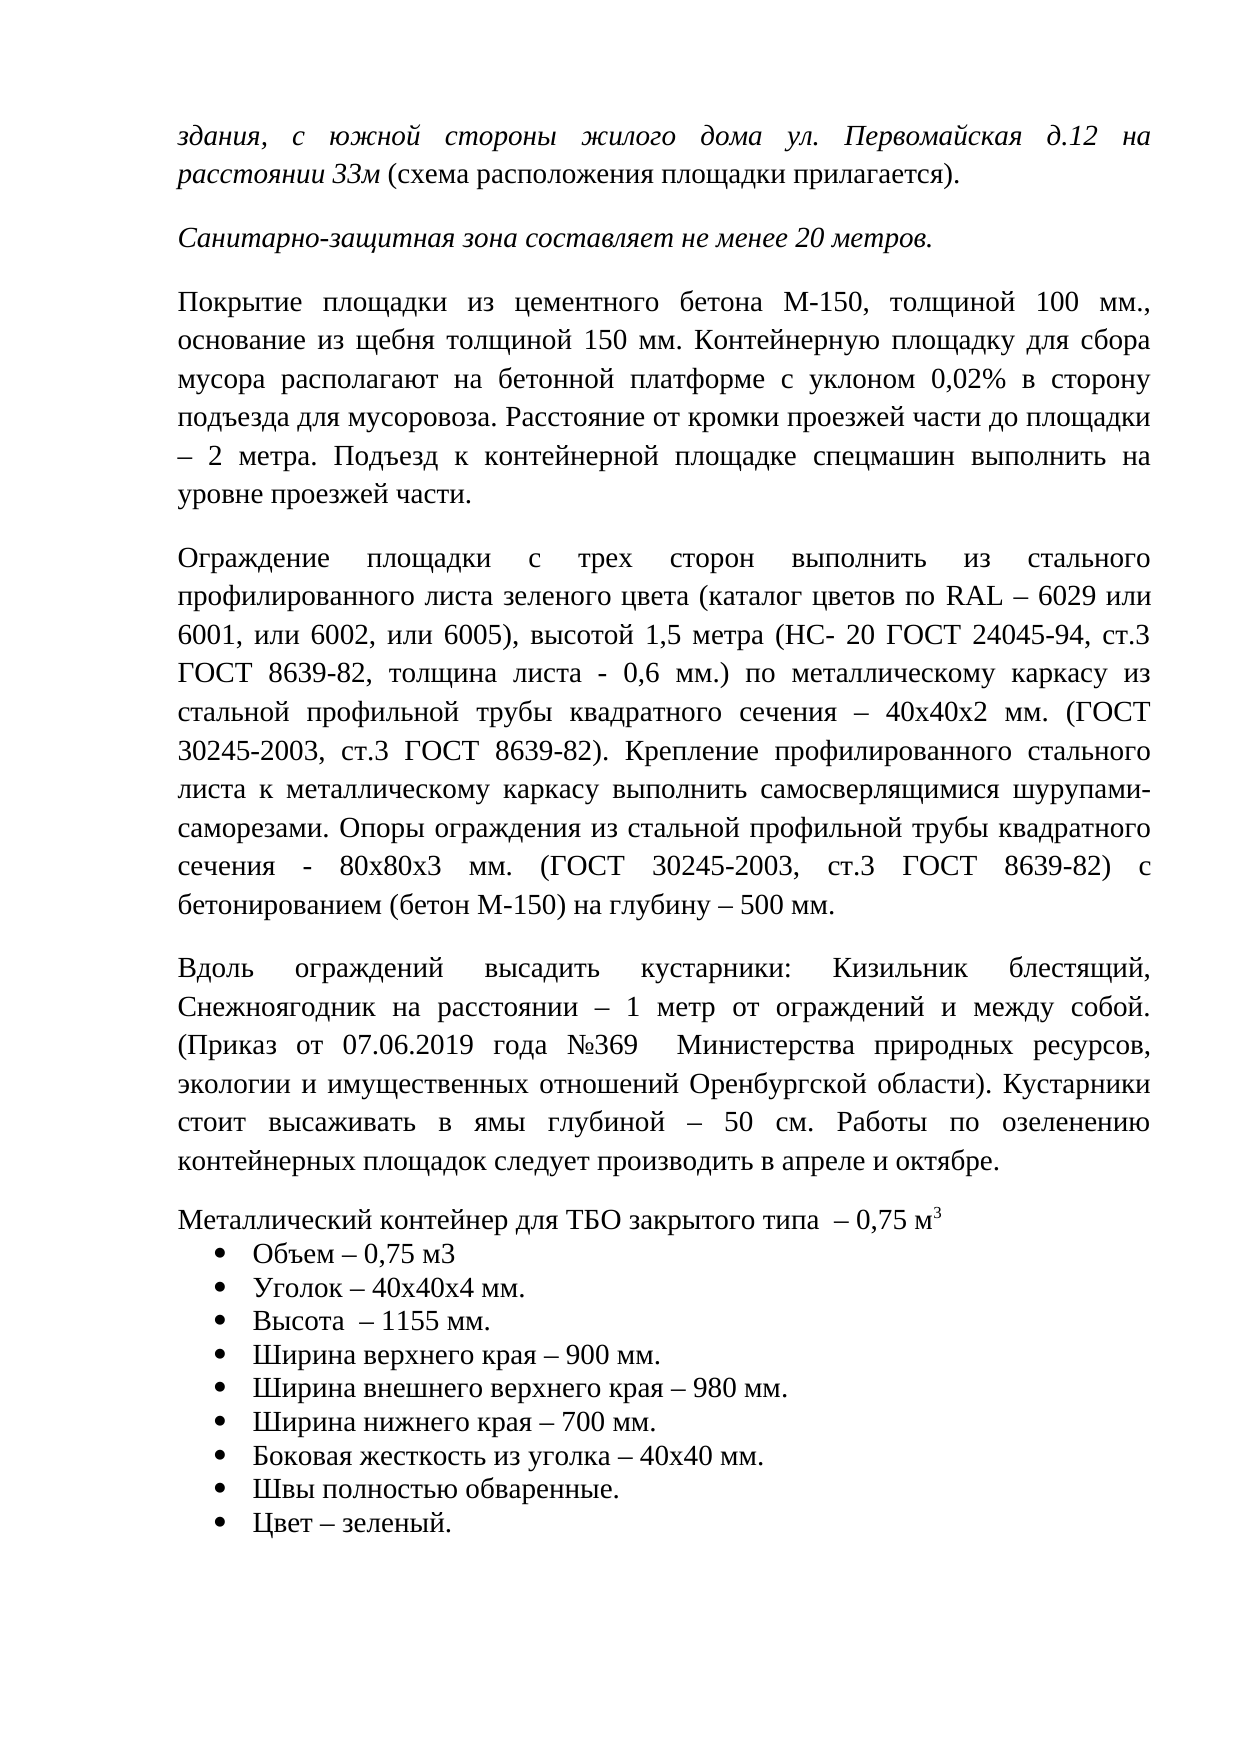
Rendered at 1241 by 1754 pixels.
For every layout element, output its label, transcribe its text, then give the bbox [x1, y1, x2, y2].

list Швы полностью обваренные. [215, 1472, 1152, 1505]
list Цвет – зеленый. [215, 1505, 1152, 1539]
list Ширина нижнего края – 700 мм. [215, 1404, 1152, 1438]
list Ширина верхнего края – 900 мм. [215, 1337, 1152, 1371]
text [177, 118, 1152, 190]
list Высота – 1155 мм. [215, 1303, 1152, 1337]
text Санитарно-защитная зона составляет не менее 20 метров. [177, 220, 1152, 254]
list Ширина внешнего верхнего края – 980 мм. [215, 1371, 1152, 1404]
list Объем – 0,75 м3 [215, 1236, 1152, 1270]
text Вдоль ограждений высадить кустарники: Кизильник блестящий, Снежноягодник на расстоянии – 1 метр от ограждений и между собой. (Приказ от 07.06.2019 года №369 Министерства природных ресурсов, экологии и имущественных отношений Оренбургской области). Кустарники стоит высаживать в ямы глубиной – 50 см. Работы по озеленению контейнерных площадок следует производить в апреле и октябре. [177, 950, 1152, 1177]
text Покрытие площадки из цементного бетона М-150, толщиной 100 мм., основание из щебня толщиной 150 мм. Контейнерную площадку для сбора мусора располагают на бетонной платформе с уклоном 0,02% в сторону подъезда для мусоровоза. Расстояние от кромки проезжей части до площадки – 2 метра. Подъезд к контейнерной площадке спецмашин выполнить на уровне проезжей части. [177, 284, 1152, 510]
text Ограждение площадки с трех сторон выполнить из стального профилированного листа зеленого цвета (каталог цветов по RAL – 6029 или 6001, или 6002, или 6005), высотой 1,5 метра (НС- 20 ГОСТ 24045-94, ст.3 ГОСТ 8639-82, толщина листа - 0,6 мм.) по металлическому каркасу из стальной профильной трубы квадратного сечения – 40х40х2 мм. (ГОСТ 30245-2003, ст.3 ГОСТ 8639-82). Крепление профилированного стального листа к металлическому каркасу выполнить самосверлящимися шурупами-саморезами. Опоры ограждения из стальной профильной трубы квадратного сечения - 80х80х3 мм. (ГОСТ 30245-2003, ст.3 ГОСТ 8639-82) с бетонированием (бетон М-150) на глубину – 500 мм. [177, 540, 1152, 920]
list Боковая жесткость из уголка – 40х40 мм. [215, 1438, 1152, 1472]
text Металлический контейнер для ТБО закрытого типа – 0,75 м3 [177, 1202, 1152, 1236]
list Уголок – 40х40х4 мм. [215, 1270, 1152, 1303]
